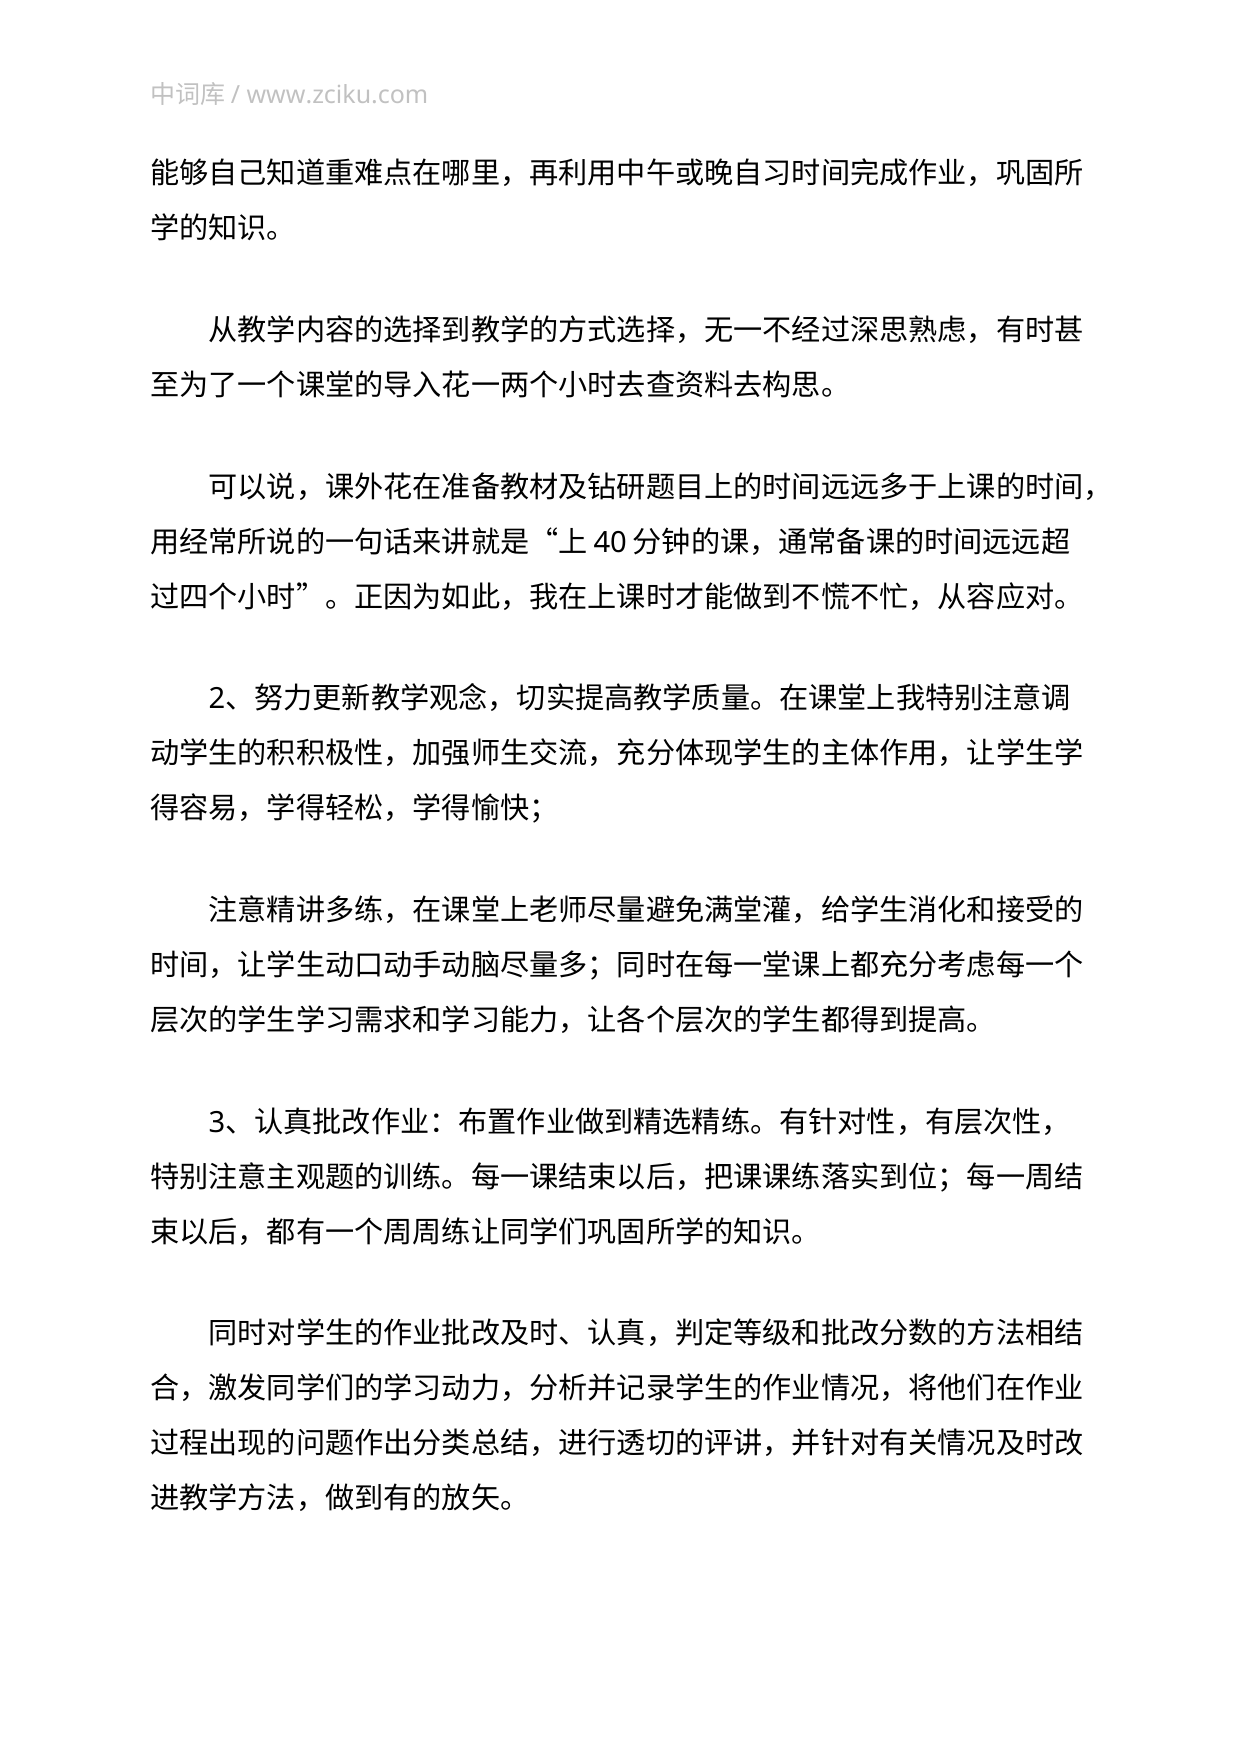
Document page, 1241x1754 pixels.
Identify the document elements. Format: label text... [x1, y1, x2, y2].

text 可以说，课外花在准备教材及钻研题目上的时间远远多于上课的时间，用经常所说的一句话来讲就是“上40分钟的课，通常备课的时间远远超过四个小时”。正因为如此，我在上课时才能做到不慌不忙，从容应对。 [150, 463, 1090, 616]
text 同时对学生的作业批改及时、认真，判定等级和批改分数的方法相结合，激发同学们的学习动力，分析并记录学生的作业情况，将他们在作业过程出现的问题作出分类总结，进行透切的评讲，并针对有关情况及时改进教学方法，做到有的放矢。 [150, 1310, 1090, 1517]
text 3、认真批改作业：布置作业做到精选精练。有针对性，有层次性，特别注意主观题的训练。每一课结束以后，把课课练落实到位；每一周结束以后，都有一个周周练让同学们巩固所学的知识。 [150, 1098, 1090, 1250]
text 从教学内容的选择到教学的方式选择，无一不经过深思熟虑，有时甚至为了一个课堂的导入花一两个小时去查资料去构思。 [150, 307, 1090, 404]
text 注意精讲多练，在课堂上老师尽量避免满堂灌，给学生消化和接受的时间，让学生动口动手动脑尽量多；同时在每一堂课上都充分考虑每一个层次的学生学习需求和学习能力，让各个层次的学生都得到提高。 [150, 887, 1090, 1039]
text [150, 150, 1090, 247]
text 2、努力更新教学观念，切实提高教学质量。在课堂上我特别注意调动学生的积积极性，加强师生交流，充分体现学生的主体作用，让学生学得容易，学得轻松，学得愉快； [150, 675, 1090, 827]
